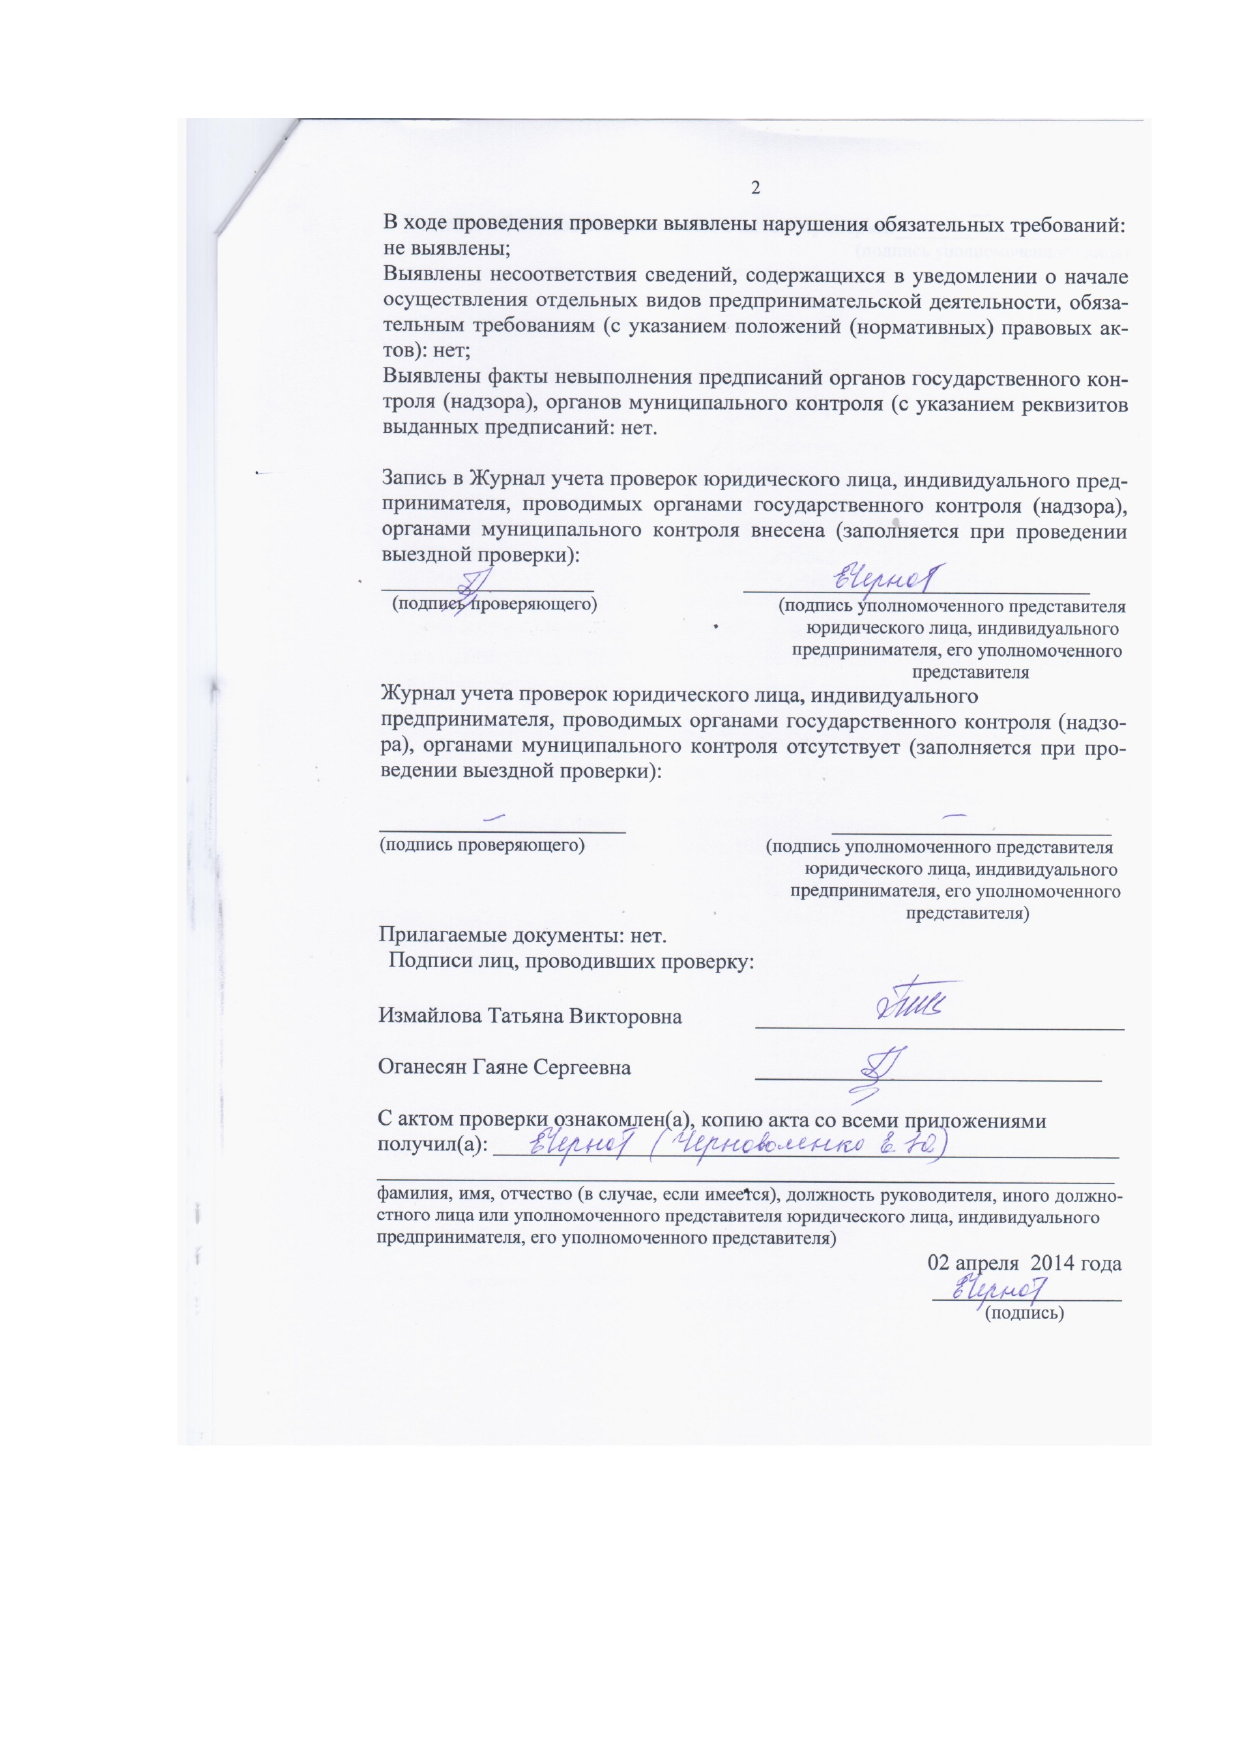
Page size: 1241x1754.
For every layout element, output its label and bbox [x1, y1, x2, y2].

picture [177, 118, 1152, 1458]
